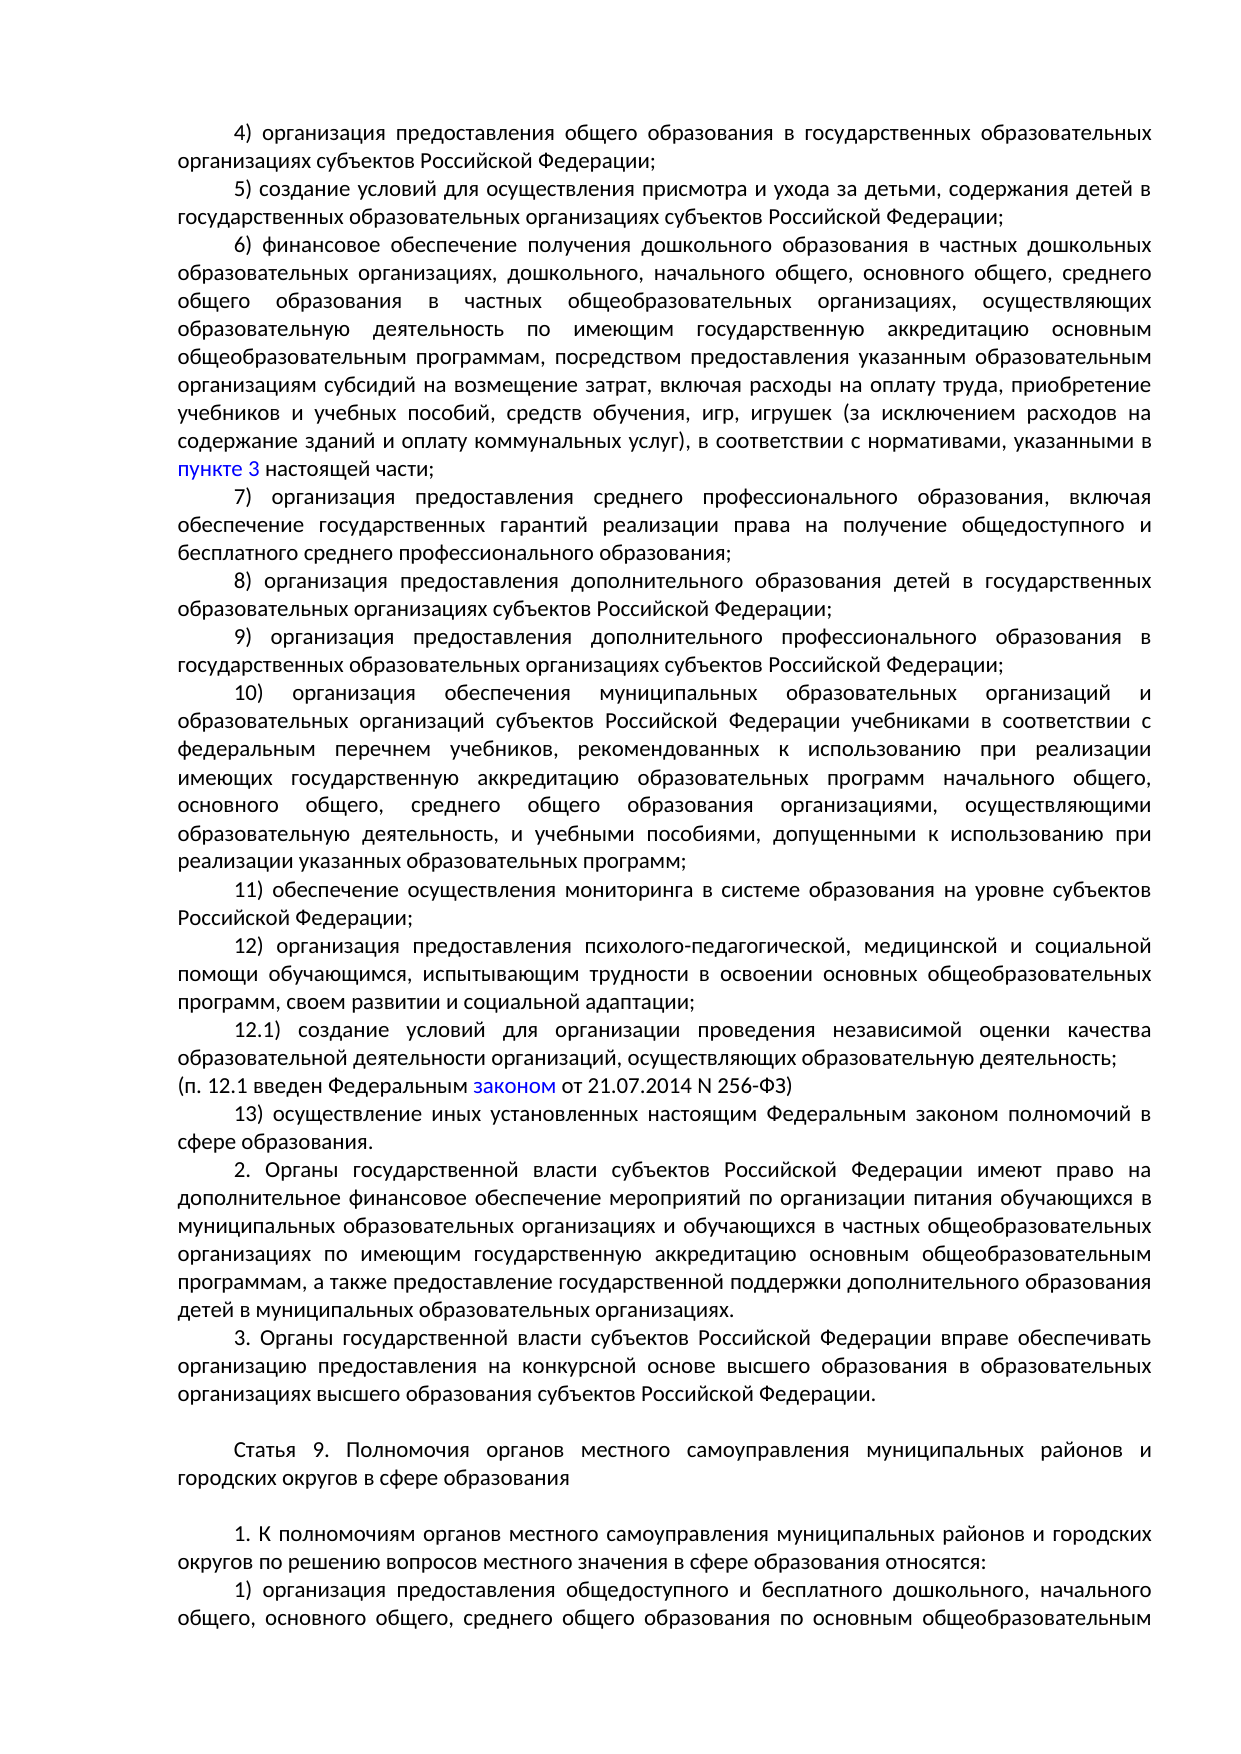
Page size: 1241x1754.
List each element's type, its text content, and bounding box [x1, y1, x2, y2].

text 9) организация предоставления дополнительного профессионального образования в государственных образовательных организациях субъектов Российской Федерации; [177, 622, 1152, 678]
text (п. 12.1 введен Федеральным законом от 21.07.2014 N 256-ФЗ) [177, 1071, 1152, 1099]
text 3. Органы государственной власти субъектов Российской Федерации вправе обеспечивать организацию предоставления на конкурсной основе высшего образования в образовательных организациях высшего образования субъектов Российской Федерации. [177, 1323, 1152, 1407]
text 11) обеспечение осуществления мониторинга в системе образования на уровне субъектов Российской Федерации; [177, 875, 1152, 931]
text 1. К полномочиям органов местного самоуправления муниципальных районов и городских округов по решению вопросов местного значения в сфере образования относятся: [177, 1519, 1152, 1575]
text 13) осуществление иных установленных настоящим Федеральным законом полномочий в сфере образования. [177, 1099, 1152, 1155]
text 10) организация обеспечения муниципальных образовательных организаций и образовательных организаций субъектов Российской Федерации учебниками в соответствии с федеральным перечнем учебников, рекомендованных к использованию при реализации имеющих государственную аккредитацию образовательных программ начального общего, основного общего, среднего общего образования организациями, осуществляющими образовательную деятельность, и учебными пособиями, допущенными к использованию при реализации указанных образовательных программ; [177, 678, 1152, 875]
text 8) организация предоставления дополнительного образования детей в государственных образовательных организациях субъектов Российской Федерации; [177, 566, 1152, 622]
text 4) организация предоставления общего образования в государственных образовательных организациях субъектов Российской Федерации; [177, 118, 1152, 174]
text 7) организация предоставления среднего профессионального образования, включая обеспечение государственных гарантий реализации права на получение общедоступного и бесплатного среднего профессионального образования; [177, 482, 1152, 566]
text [177, 1575, 1152, 1631]
text 12) организация предоставления психолого-педагогической, медицинской и социальной помощи обучающимся, испытывающим трудности в освоении основных общеобразовательных программ, своем развитии и социальной адаптации; [177, 931, 1152, 1015]
text 5) создание условий для осуществления присмотра и ухода за детьми, содержания детей в государственных образовательных организациях субъектов Российской Федерации; [177, 174, 1152, 230]
text Статья 9. Полномочия органов местного самоуправления муниципальных районов и городских округов в сфере образования [177, 1435, 1152, 1491]
text 2. Органы государственной власти субъектов Российской Федерации имеют право на дополнительное финансовое обеспечение мероприятий по организации питания обучающихся в муниципальных образовательных организациях и обучающихся в частных общеобразовательных организациях по имеющим государственную аккредитацию основным общеобразовательным программам, а также предоставление государственной поддержки дополнительного образования детей в муниципальных образовательных организациях. [177, 1155, 1152, 1323]
text 6) финансовое обеспечение получения дошкольного образования в частных дошкольных образовательных организациях, дошкольного, начального общего, основного общего, среднего общего образования в частных общеобразовательных организациях, осуществляющих образовательную деятельность по имеющим государственную аккредитацию основным общеобразовательным программам, посредством предоставления указанным образовательным организациям субсидий на возмещение затрат, включая расходы на оплату труда, приобретение учебников и учебных пособий, средств обучения, игр, игрушек (за исключением расходов на содержание зданий и оплату коммунальных услуг), в соответствии с нормативами, указанными в пункте 3 настоящей части; [177, 230, 1152, 482]
text 12.1) создание условий для организации проведения независимой оценки качества образовательной деятельности организаций, осуществляющих образовательную деятельность; [177, 1015, 1152, 1071]
